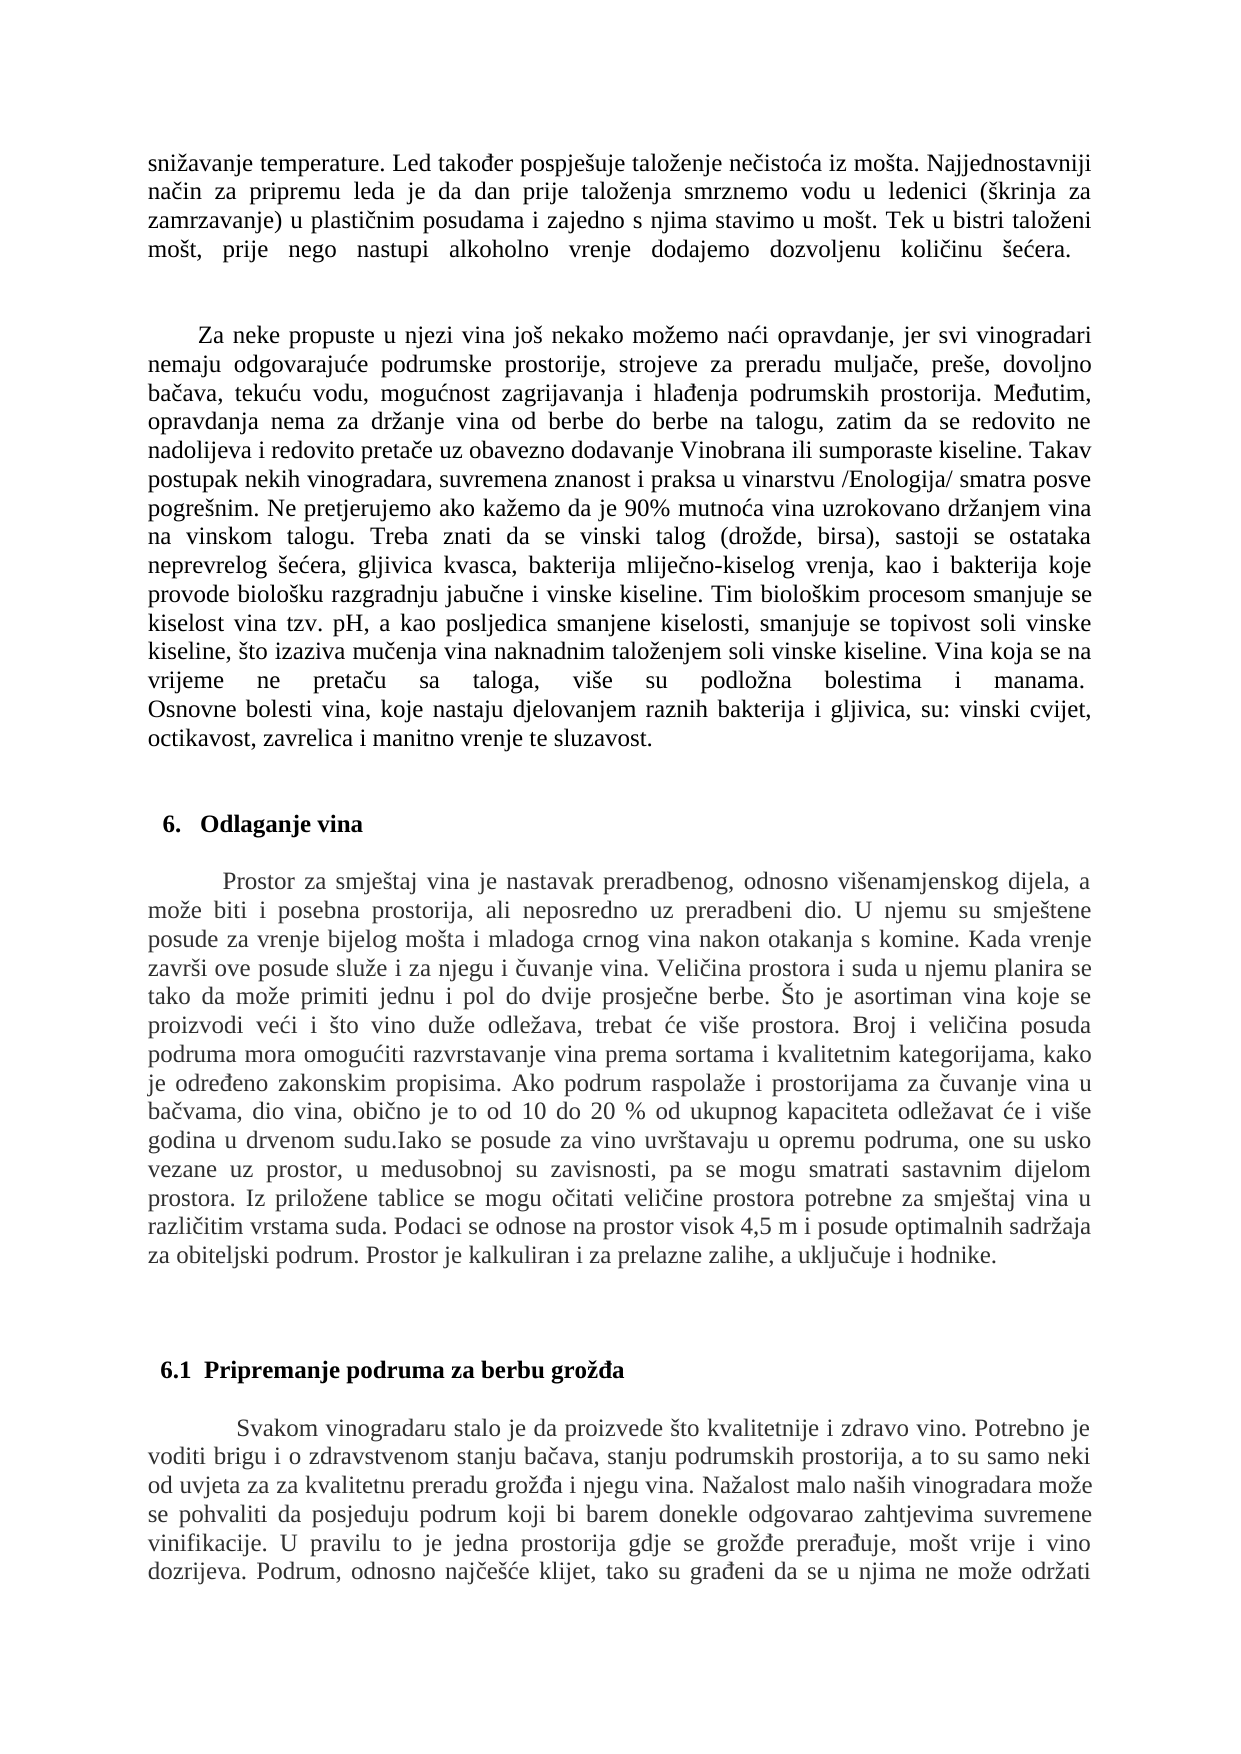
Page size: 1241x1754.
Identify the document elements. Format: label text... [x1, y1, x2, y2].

text 6.1 Pripremanje podruma za berbu grožđa [148, 1355, 1093, 1384]
text Prostor za smještaj vina je nastavak preradbenog, odnosno višenamjenskog dijela, a može biti i posebna prostorija, ali neposredno uz preradbeni dio. U njemu su smještene posude za vrenje bijelog mošta i mladoga crnog vina nakon otakanja s komine. Kada vrenje završi ove posude služe i za njegu i čuvanje vina. Veličina prostora i suda u njemu planira se tako da može primiti jednu i pol do dvije prosječne berbe. Što je asortiman vina koje se proizvodi veći i što vino duže odležava, trebat će više prostora. Broj i veličina posuda podruma mora omogućiti razvrstavanje vina prema sortama i kvalitetnim kategorijama, kako je određeno zakonskim propisima. Ako podrum raspolaže i prostorijama za čuvanje vina u bačvama, dio vina, obično je to od 10 do 20 % od ukupnog kapaciteta odležavat će i više godina u drvenom sudu.Iako se posude za vino uvrštavaju u opremu podruma, one su usko vezane uz prostor, u medusobnoj su zavisnosti, pa se mogu smatrati sastavnim dijelom prostora. Iz priložene tablice se mogu očitati veličine prostora potrebne za smještaj vina u različitim vrstama suda. Podaci se odnose na prostor visok 4,5 m i posude optimalnih sadržaja za obiteljski podrum. Prostor je kalkuliran i za prelazne zalihe, a uključuje i hodnike. [148, 866, 1093, 1269]
list Odlaganje vina [162, 809, 1093, 838]
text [148, 1413, 1093, 1585]
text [148, 148, 1093, 751]
